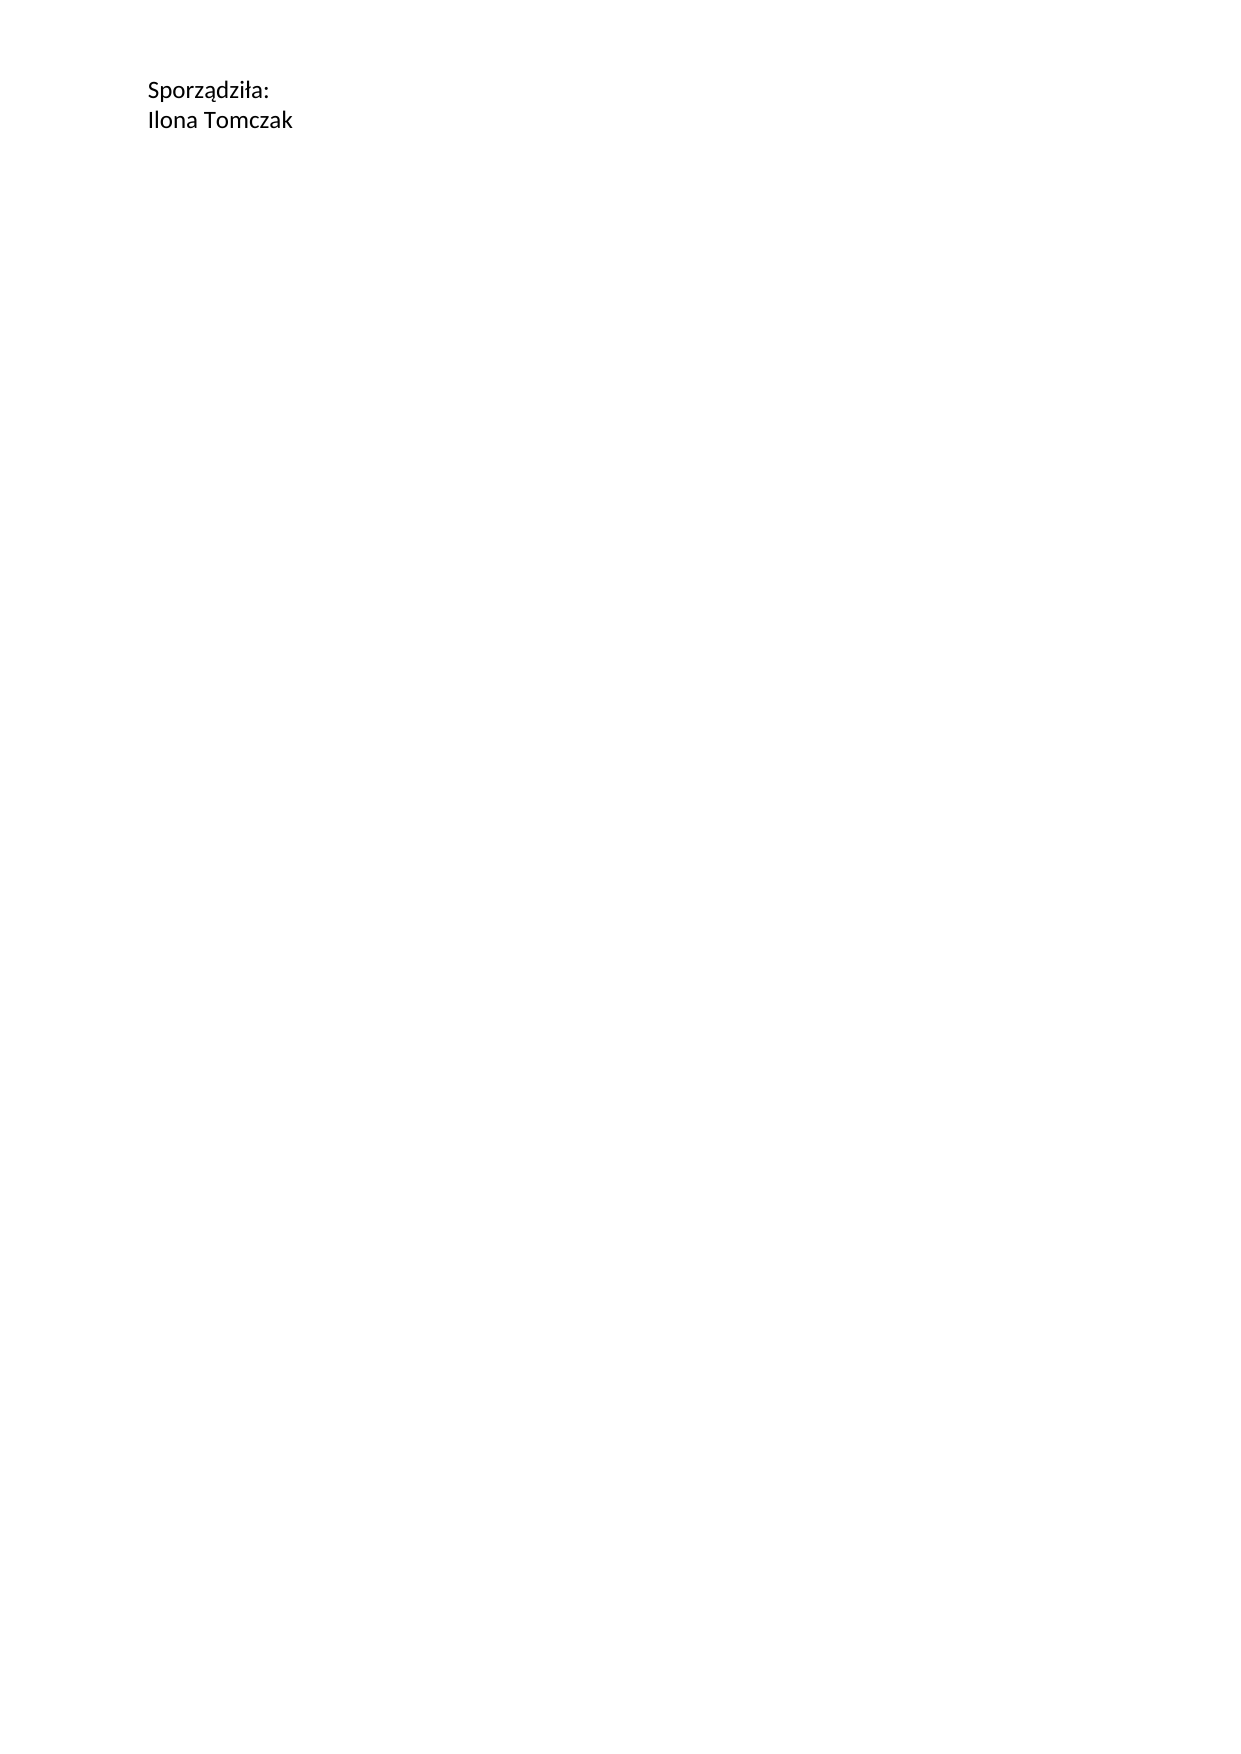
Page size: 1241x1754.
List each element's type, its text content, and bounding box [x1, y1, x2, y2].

text Sporządziła: Ilona Tomczak [148, 74, 1093, 135]
